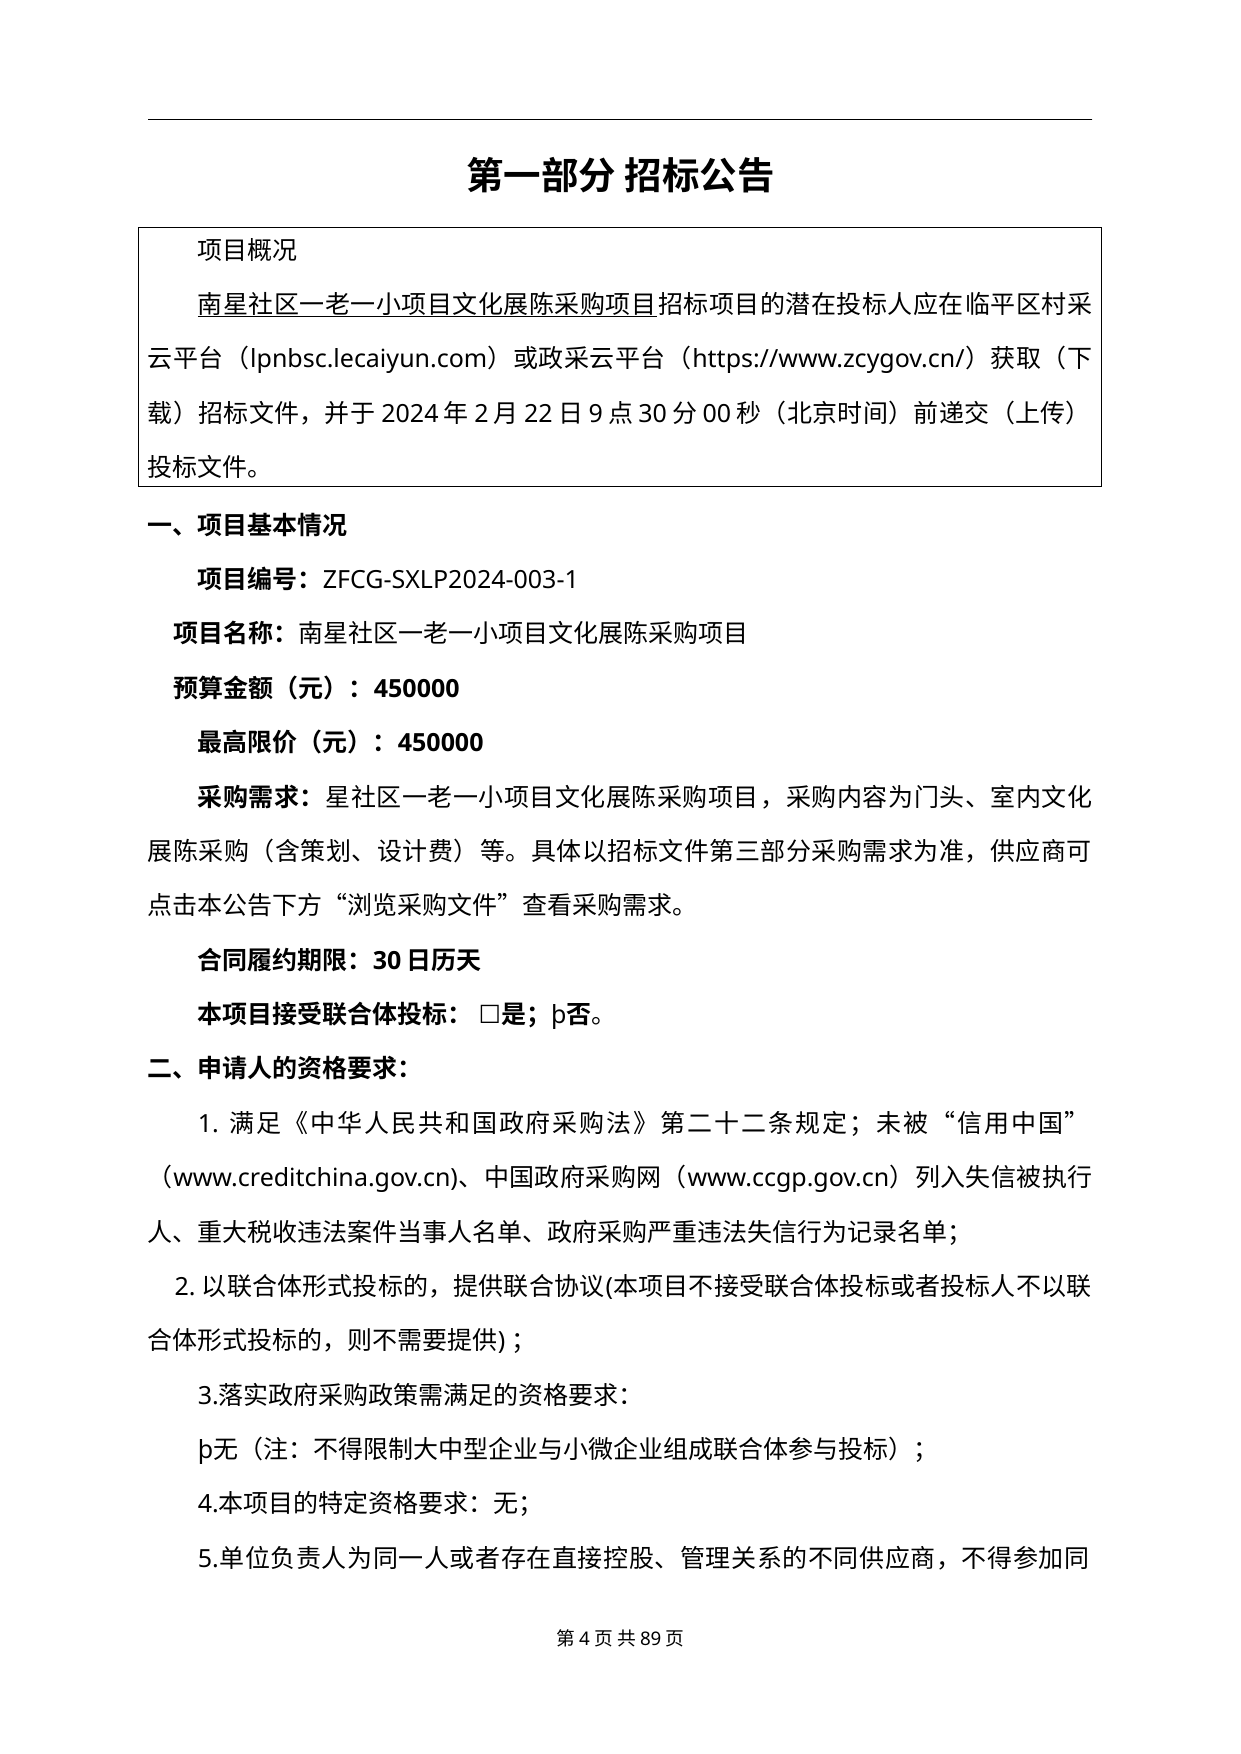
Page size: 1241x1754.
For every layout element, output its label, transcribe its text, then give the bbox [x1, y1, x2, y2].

text 采购需求：星社区一老一小项目文化展陈采购项目，采购内容为门头、室内文化展陈采购（含策划、设计费）等。具体以招标文件第三部分采购需求为准，供应商可点击本公告下方“浏览采购文件”查看采购需求。 [148, 777, 1092, 922]
text 二、申请人的资格要求： [148, 1049, 1092, 1085]
text 项目名称：南星社区一老一小项目文化展陈采购项目 [148, 614, 1092, 650]
text 本项目接受联合体投标： 是；否。 [148, 994, 1092, 1031]
text 3.落实政府采购政策需满足的资格要求： [148, 1375, 1092, 1411]
text 项目编号：ZFCG-SXLP2024-003-1 [148, 559, 1092, 596]
text 合同履约期限：30日历天 [148, 940, 1092, 976]
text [148, 1538, 1092, 1574]
text 无（注：不得限制大中型企业与小微企业组成联合体参与投标）； [148, 1429, 1092, 1466]
text 4.本项目的特定资格要求：无； [148, 1484, 1092, 1520]
text 南星社区一老一小项目文化展陈采购项目招标项目的潜在投标人应在临平区村采云平台（lpnbsc.lecaiyun.com）或政采云平台（https://www.zcygov.cn/）获取（下载）招标文件，并于2024年2月22日9点30分00秒（北京时间）前递交（上传）投标文件。 [139, 281, 1101, 486]
text 预算金额（元）：450000 [148, 668, 1092, 704]
text 最高限价（元）：450000 [148, 723, 1092, 759]
text 第一部分 招标公告 [148, 146, 1092, 200]
text 项目概况 [139, 228, 1101, 266]
text 一、项目基本情况 [148, 505, 1092, 541]
text 1. 满足《中华人民共和国政府采购法》第二十二条规定；未被“信用中国”（www.creditchina.gov.cn)、中国政府采购网（www.ccgp.gov.cn）列入失信被执行人、重大税收违法案件当事人名单、政府采购严重违法失信行为记录名单； [148, 1103, 1092, 1248]
text 2. 以联合体形式投标的，提供联合协议(本项目不接受联合体投标或者投标人不以联合体形式投标的，则不需要提供) ； [148, 1266, 1092, 1357]
